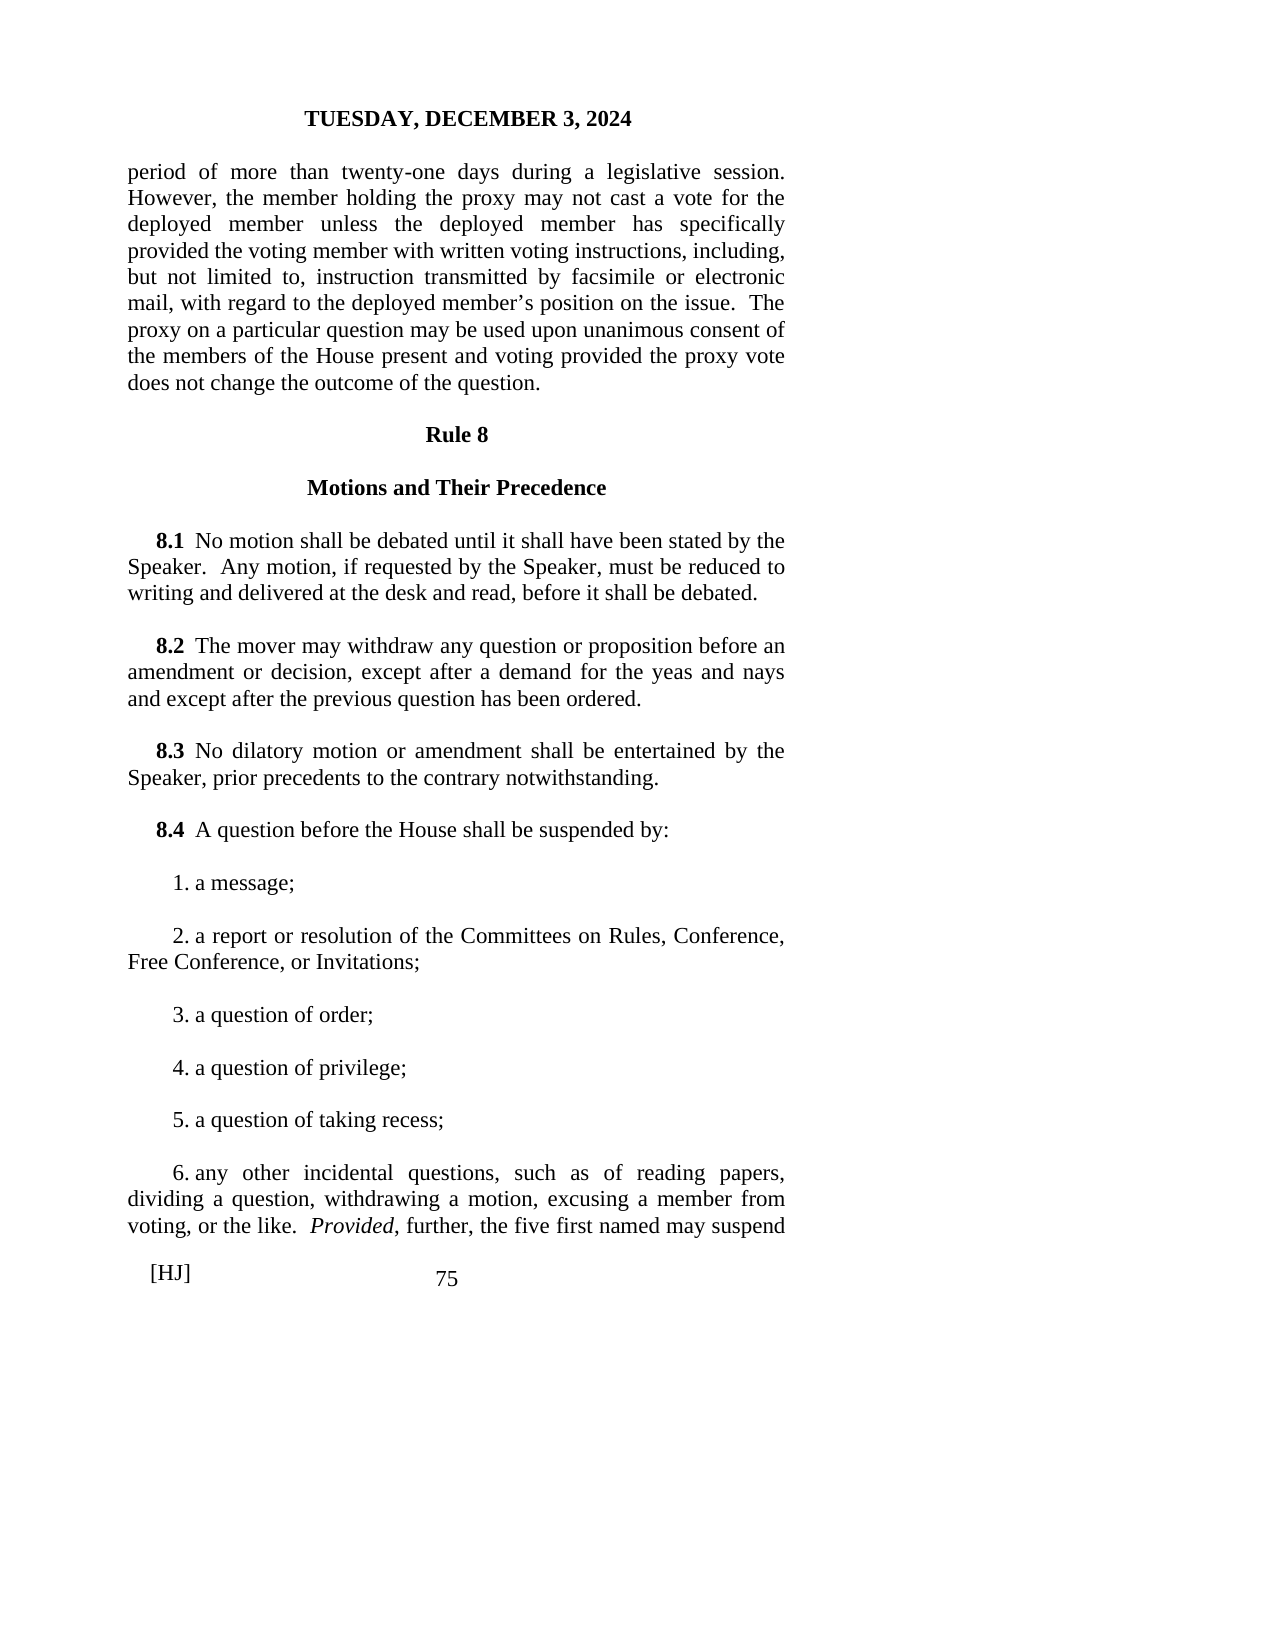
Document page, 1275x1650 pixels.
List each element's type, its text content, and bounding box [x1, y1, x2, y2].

text Rule 8 [127, 421, 786, 448]
text Motions and Their Precedence [127, 474, 786, 500]
text 8.1 No motion shall be debated until it shall have been stated by the Speaker. Any motion, if requested by the Speaker, must be reduced to writing and delivered at the desk and read, before it shall be debated. [127, 527, 786, 606]
text 1. a message; [127, 869, 786, 896]
text 3. a question of order; [127, 1001, 786, 1027]
text 4. a question of privilege; [127, 1054, 786, 1080]
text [127, 158, 786, 395]
text 2. a report or resolution of the Committees on Rules, Conference, Free Conference, or Invitations; [127, 922, 786, 975]
text 8.2 The mover may withdraw any question or proposition before an amendment or decision, except after a demand for the yeas and nays and except after the previous question has been ordered. [127, 632, 786, 711]
text 8.4 A question before the House shall be suspended by: [127, 817, 786, 843]
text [127, 1159, 786, 1238]
text 5. a question of taking recess; [127, 1106, 786, 1133]
text 8.3 No dilatory motion or amendment shall be entertained by the Speaker, prior precedents to the contrary notwithstanding. [127, 737, 786, 790]
